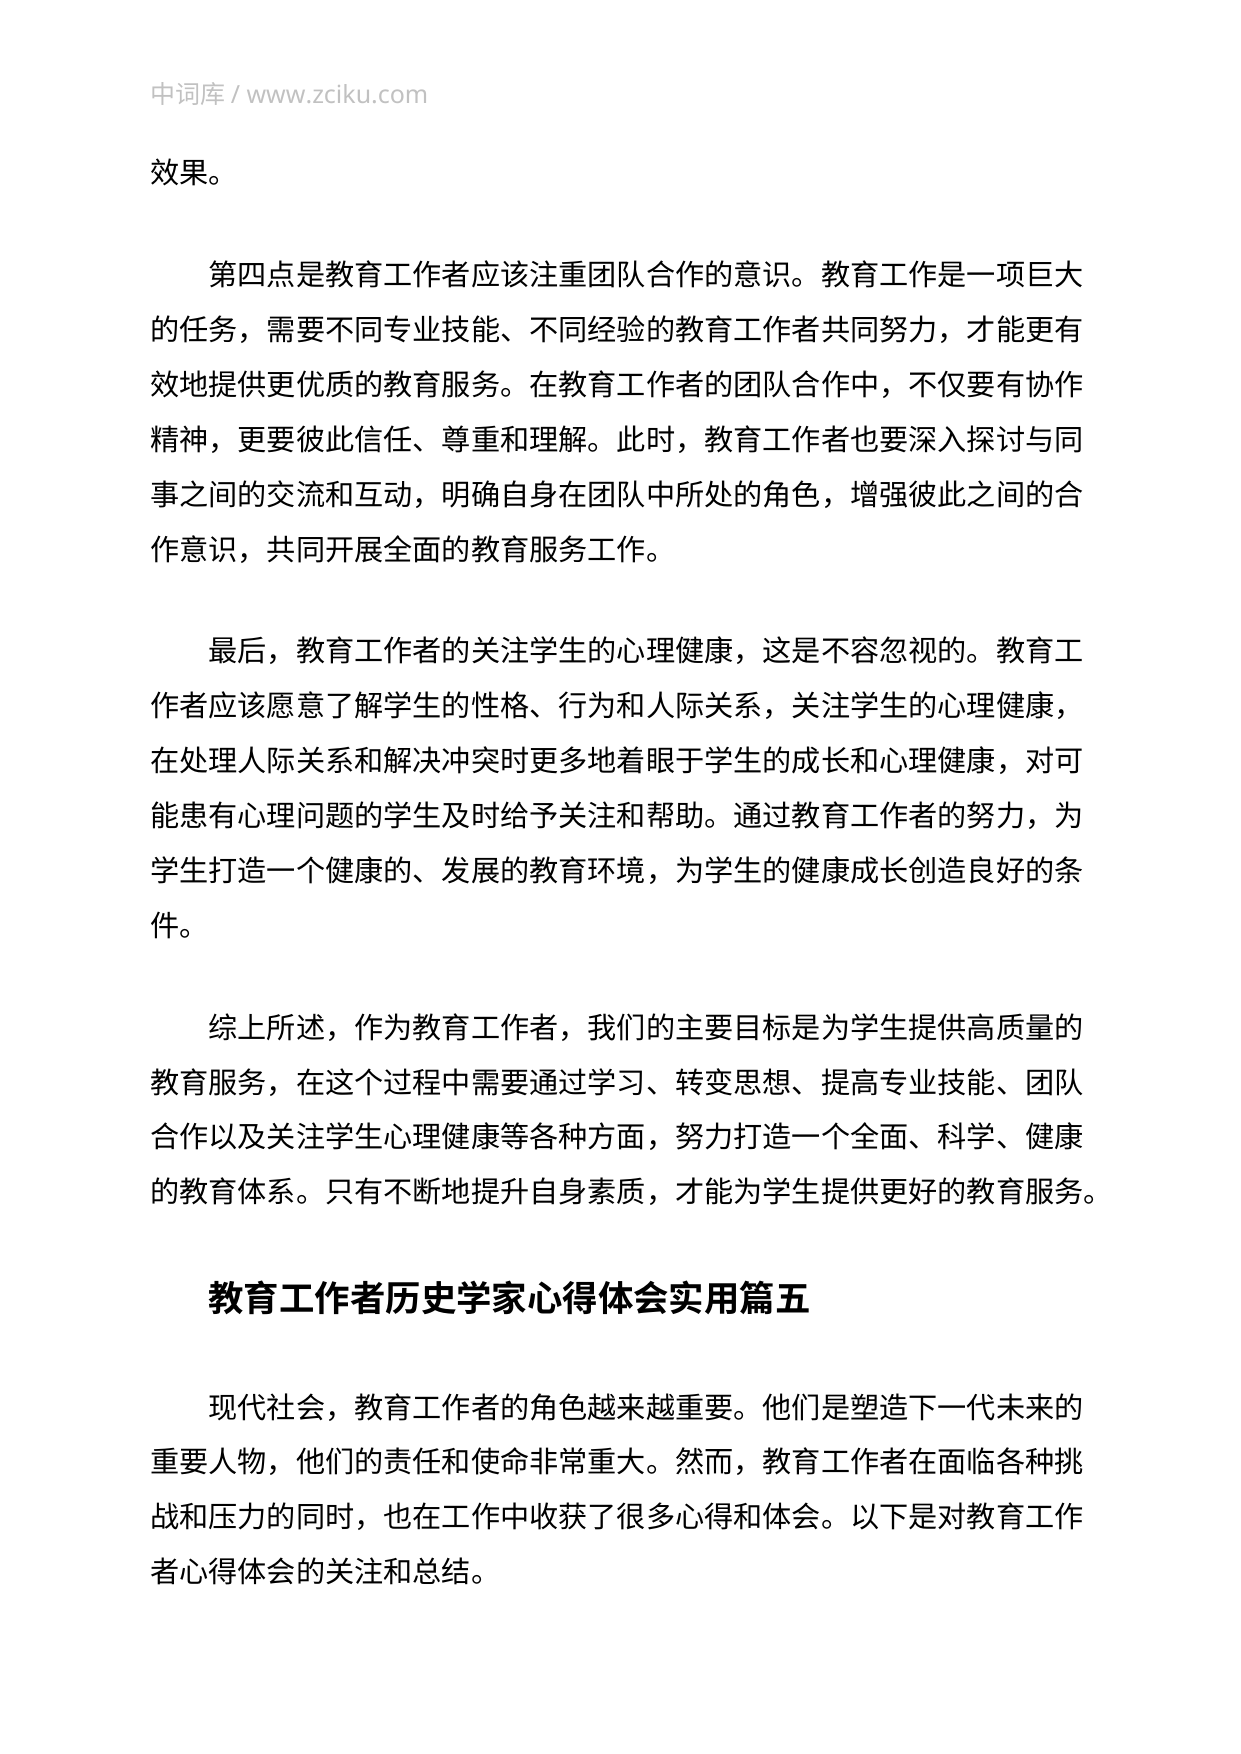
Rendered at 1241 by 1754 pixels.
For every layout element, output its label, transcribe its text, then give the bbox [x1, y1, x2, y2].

text 综上所述，作为教育工作者，我们的主要目标是为学生提供高质量的教育服务，在这个过程中需要通过学习、转变思想、提高专业技能、团队合作以及关注学生心理健康等各种方面，努力打造一个全面、科学、健康的教育体系。只有不断地提升自身素质，才能为学生提供更好的教育服务。 [150, 1004, 1090, 1211]
text 最后，教育工作者的关注学生的心理健康，这是不容忽视的。教育工作者应该愿意了解学生的性格、行为和人际关系，关注学生的心理健康，在处理人际关系和解决冲突时更多地着眼于学生的成长和心理健康，对可能患有心理问题的学生及时给予关注和帮助。通过教育工作者的努力，为学生打造一个健康的、发展的教育环境，为学生的健康成长创造良好的条件。 [150, 628, 1090, 945]
text 现代社会，教育工作者的角色越来越重要。他们是塑造下一代未来的重要人物，他们的责任和使命非常重大。然而，教育工作者在面临各种挑战和压力的同时，也在工作中收获了很多心得和体会。以下是对教育工作者心得体会的关注和总结。 [150, 1384, 1090, 1591]
text 第四点是教育工作者应该注重团队合作的意识。教育工作是一项巨大的任务，需要不同专业技能、不同经验的教育工作者共同努力，才能更有效地提供更优质的教育服务。在教育工作者的团队合作中，不仅要有协作精神，更要彼此信任、尊重和理解。此时，教育工作者也要深入探讨与同事之间的交流和互动，明确自身在团队中所处的角色，增强彼此之间的合作意识，共同开展全面的教育服务工作。 [150, 252, 1090, 568]
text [150, 150, 1090, 192]
text 教育工作者历史学家心得体会实用篇五 [150, 1271, 1090, 1322]
